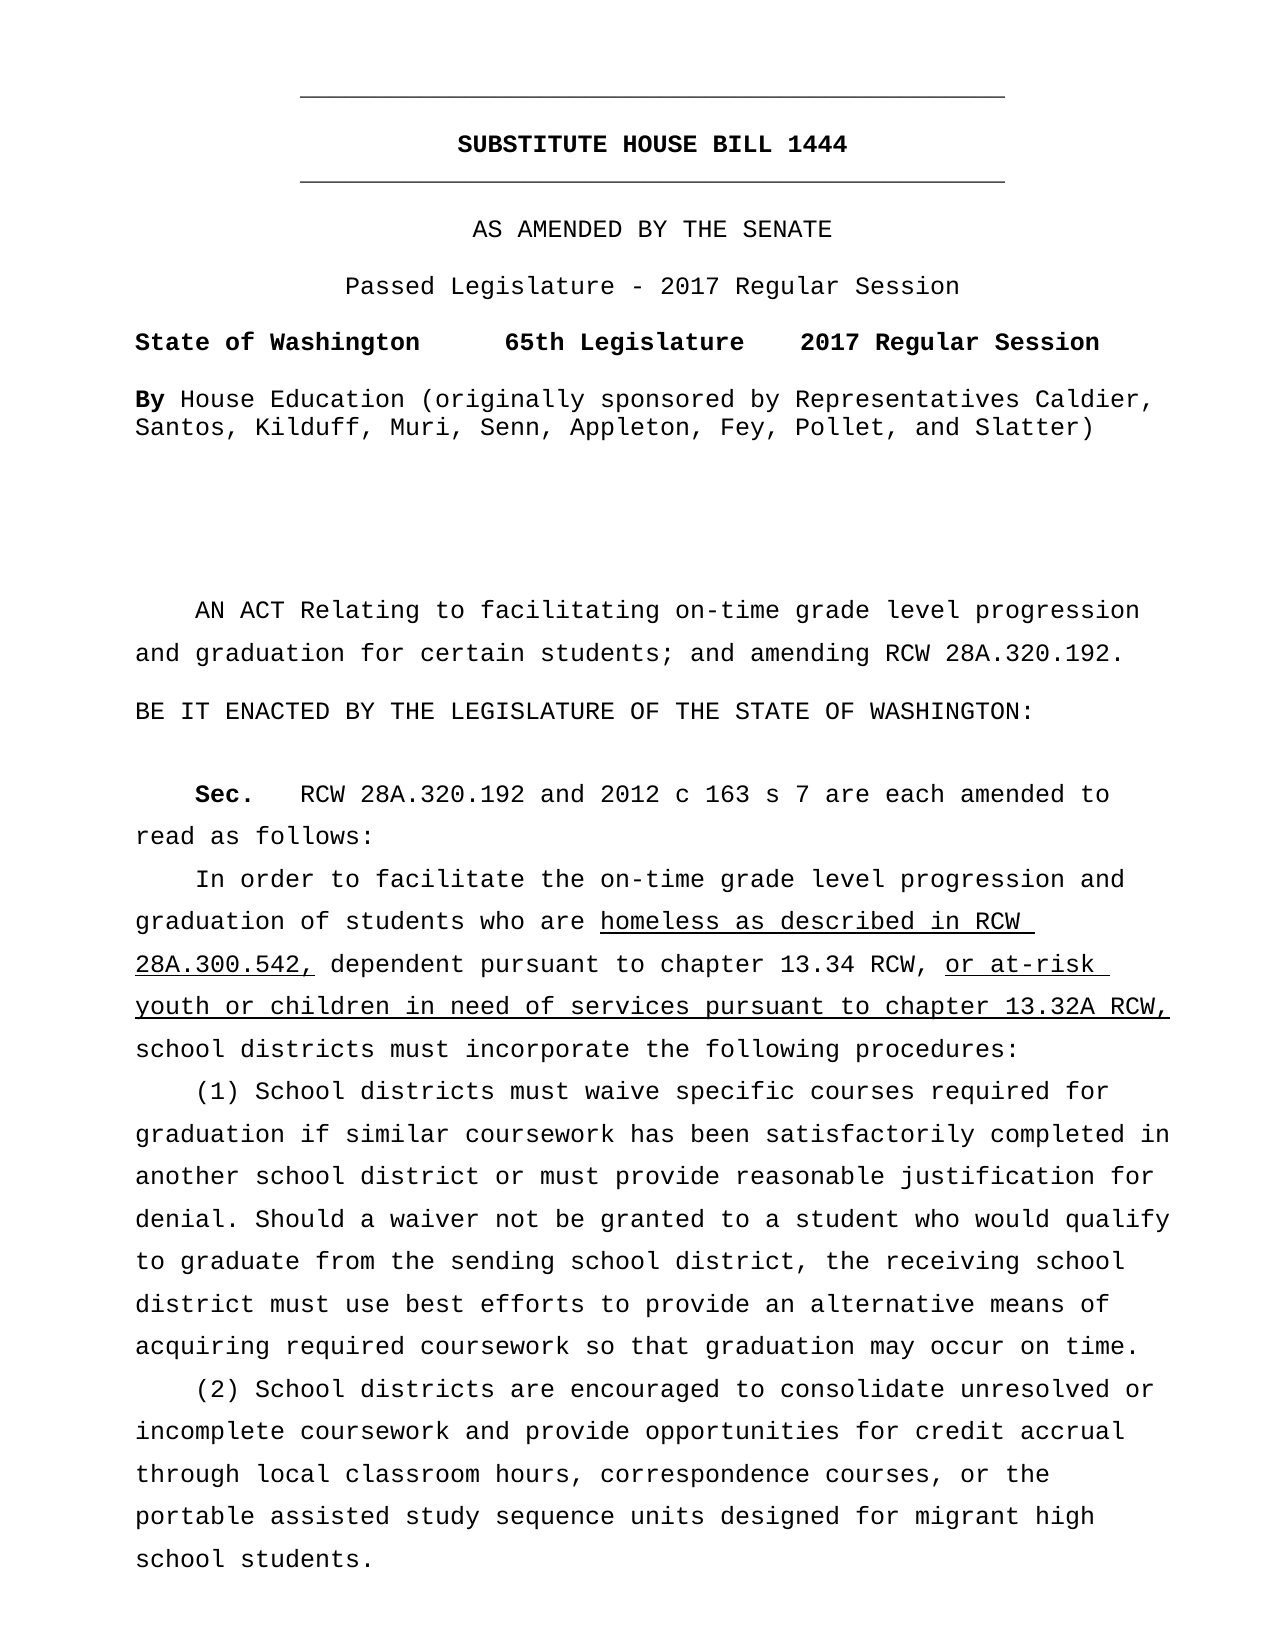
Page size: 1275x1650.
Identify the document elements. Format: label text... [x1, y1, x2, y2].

text In order to facilitate the on-time grade level progression and graduation of students who are homeless as described in RCW 28A.300.542, dependent pursuant to chapter 13.34 RCW, or at-risk youth or children in need of services pursuant to chapter 13.32A RCW, school districts must incorporate the following procedures: [135, 853, 1170, 1017]
text BE IT ENACTED BY THE LEGISLATURE OF THE STATE OF WASHINGTON: [135, 698, 1170, 727]
text By House Education (originally sponsored by Representatives Caldier, Santos, Kilduff, Muri, Senn, Appleton, Fey, Pollet, and Slatter) [135, 387, 1170, 443]
text AS AMENDED BY THE SENATE [135, 217, 1170, 245]
text SUBSTITUTE HOUSE BILL 1444 [135, 132, 1170, 160]
text In order to facilitate the on-time grade level progression and graduation of students who are homeless as described in RCW 28A.300.542, dependent pursuant to chapter 13.34 RCW, or at-risk youth or children in need of services pursuant to chapter 13.32A RCW, school districts must incorporate the following procedures: [135, 1019, 1170, 1066]
text AN ACT Relating to facilitating on-time grade level progression and graduation for certain students; and amending RCW 28A.320.192. [135, 585, 1170, 670]
text Passed Legislature - 2017 Regular Session [135, 273, 1170, 302]
text _______________________________________________ [135, 75, 1170, 103]
text State of Washington 65th Legislature 2017 Regular Session [135, 330, 1170, 358]
text (1) School districts must waive specific courses required for graduation if similar coursework has been satisfactorily completed in another school district or must provide reasonable justification for denial. Should a waiver not be granted to a student who would qualify to graduate from the sending school district, the receiving school district must use best efforts to provide an alternative means of acquiring required coursework so that graduation may occur on time. [135, 1066, 1170, 1363]
text _______________________________________________ [135, 160, 1170, 188]
text Sec. RCW 28A.320.192 and 2012 c 163 s 7 are each amended to read as follows: [135, 768, 1170, 853]
text (2) School districts are encouraged to consolidate unresolved or incomplete coursework and provide opportunities for credit accrual through local classroom hours, correspondence courses, or the portable assisted study sequence units designed for migrant high school students. [135, 1363, 1170, 1576]
